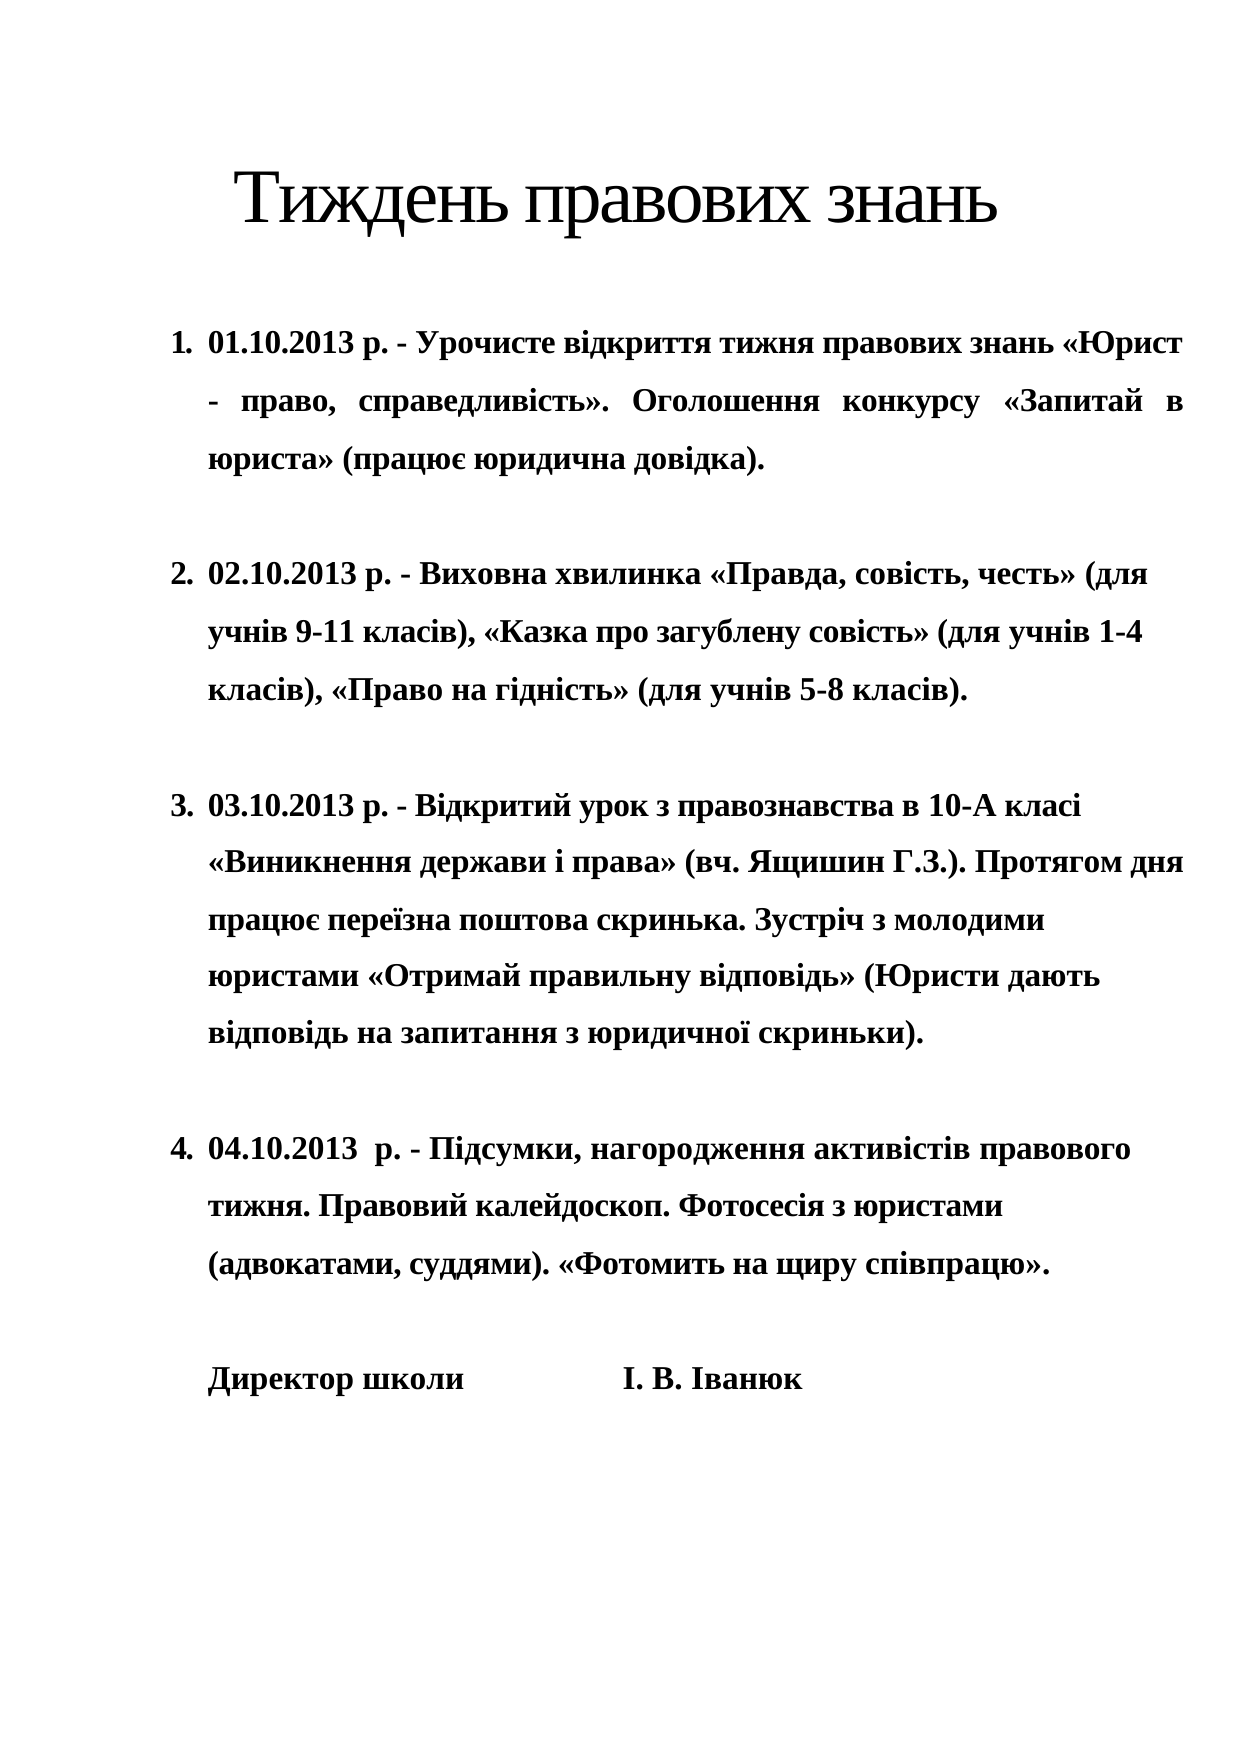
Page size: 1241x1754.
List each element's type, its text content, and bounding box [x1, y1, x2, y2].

text Тиждень правових знань [234, 150, 1203, 239]
list 02.10.2013 р. - Виховна хвилинка «Правда, совість, честь» (для учнів 9-11 класів), «Казка про загублену совість» (для учнів 1-4 класів), «Право на гідність» (для учнів 5-8 класів). [170, 538, 1203, 712]
list 04.10.2013 р. - Підсумки, нагородження активістів правового тижня. Правовий калейдоскоп. Фотосесія з юристами (адвокатами, суддями). «Фотомить на щиру співпрацю». [170, 1113, 1139, 1286]
list 01.10.2013 р. - Урочисте відкриття тижня правових знань «Юрист - право, справедливість». Оголошення конкурсу «Запитай в юриста» (працює юридична довідка). [170, 307, 1184, 481]
list 03.10.2013 р. - Відкритий урок з правознавства в 10-А класі «Виникнення держави і права» (вч. Ящишин Г.З.). Протягом дня працює переїзна поштова скринька. Зустріч з молодими юристами «Отримай правильну відповідь» (Юристи дають відповідь на запитання з юридичної скриньки). [170, 770, 1203, 1055]
text Директор школи І. В. Іванюк [208, 1344, 1139, 1401]
